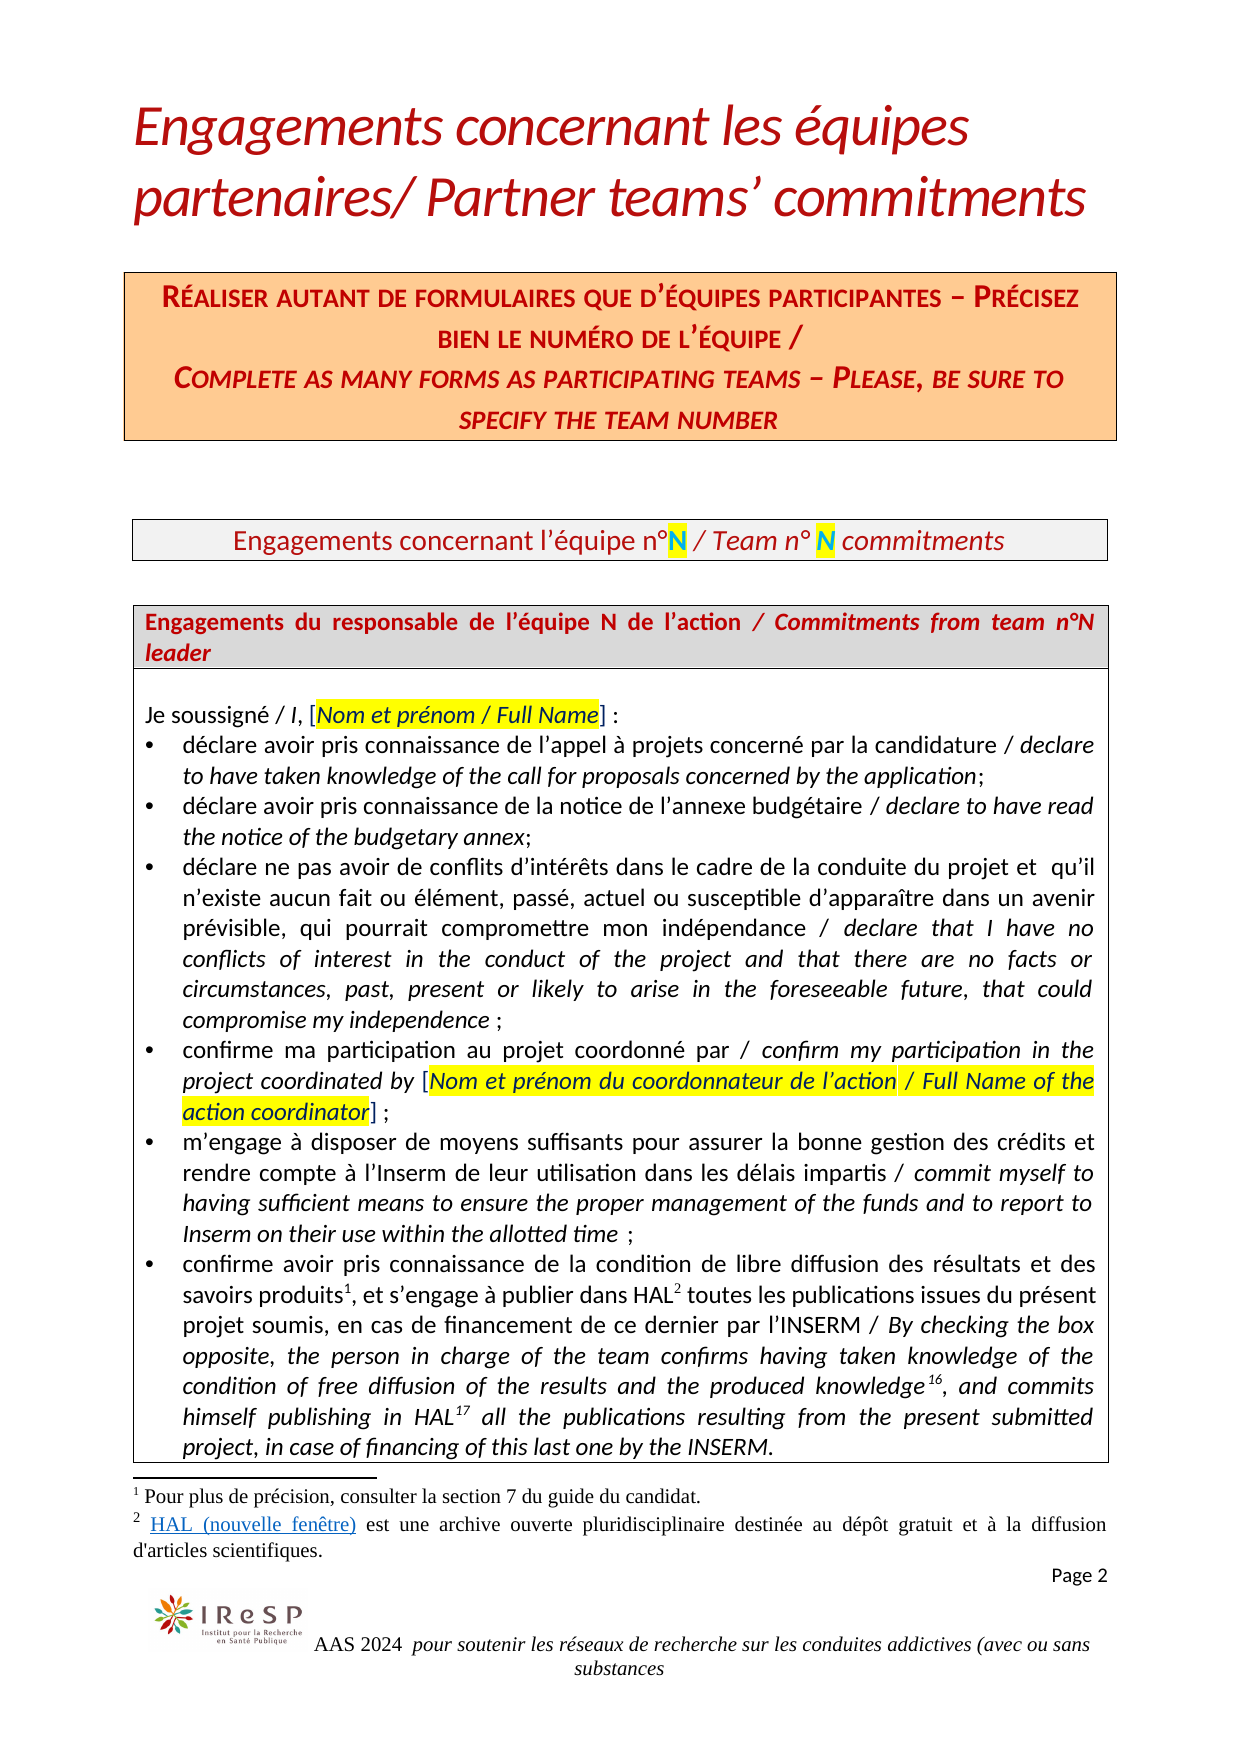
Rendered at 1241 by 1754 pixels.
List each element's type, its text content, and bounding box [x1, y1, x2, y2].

text Engagements concernant les équipes partenaires/ Partner teams’ commitments [133, 89, 1107, 231]
text Engagements concernant l’équipe n°N / Team n° N commitments [133, 520, 1107, 560]
text Réaliser autant de formulaires que d’équipes participantes – Précisez bien le numéro de l’équipe / Complete as many forms as participating teams – Please, be sure to specify the team number [125, 273, 1116, 440]
picture [147, 1588, 309, 1652]
table_header Engagements du responsable de l’équipe N de l’action / Commitments from team n°N leader [134, 606, 1108, 667]
